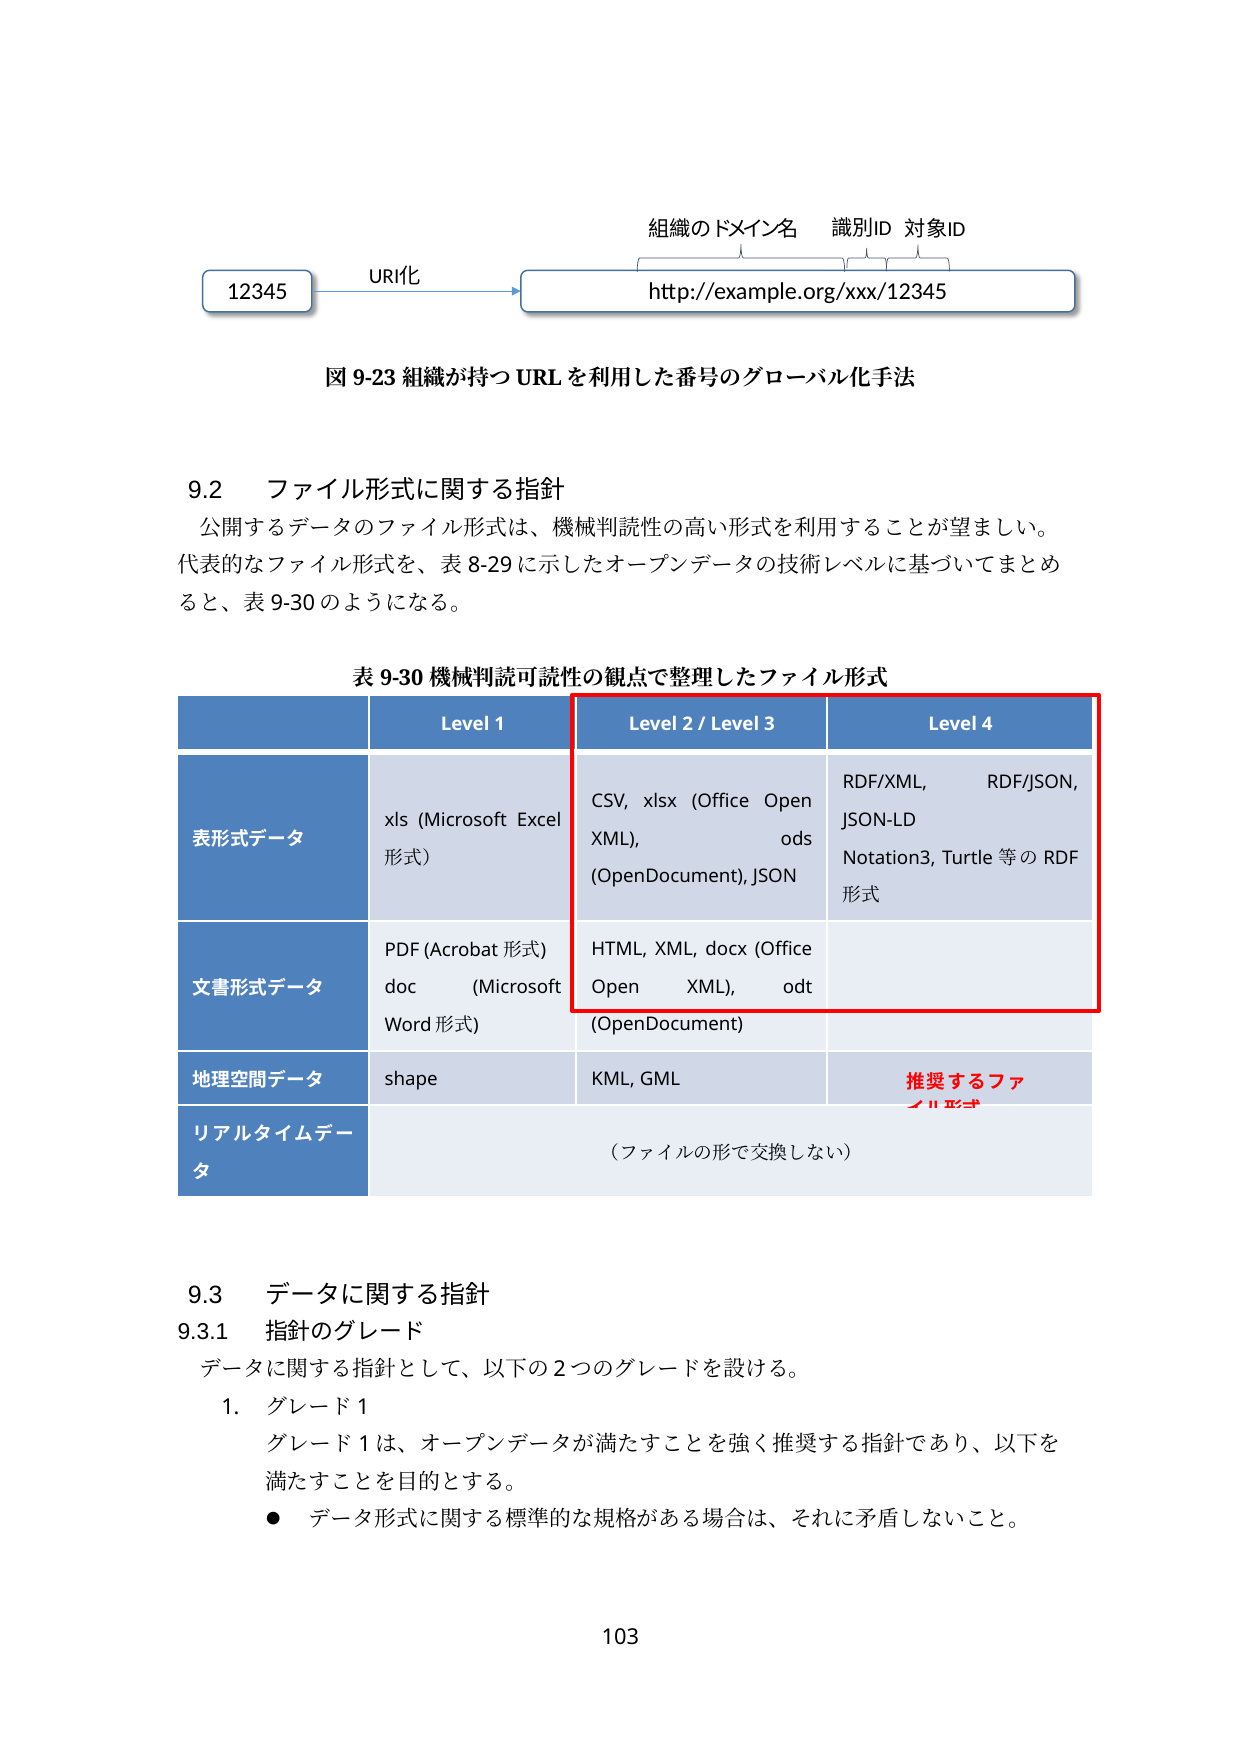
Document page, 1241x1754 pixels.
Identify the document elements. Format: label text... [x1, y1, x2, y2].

table_cell （ファイルの形で交換しない） [370, 1106, 1092, 1196]
table_cell 表形式データ [178, 755, 368, 920]
table_cell CSV, xlsx (Office Open XML), ods (OpenDocument), JSON [577, 755, 826, 920]
table_cell xls (Microsoft Excel形式） [370, 755, 570, 920]
table_cell RDF/XML, RDF/JSON, JSON-LD Notation3, Turtle等のRDF形式 [828, 755, 1092, 920]
table_cell KML, GML [577, 1052, 826, 1104]
list グレード1 グレード1は、オープンデータが満たすことを強く推奨する指針であり、以下を満たすことを目的とする。 [221, 1386, 1063, 1498]
subtitle データに関する指針 [177, 1273, 1063, 1311]
table_cell PDF (Acrobat 形式) doc (Microsoft Word形式) [370, 922, 575, 1050]
table_cell shape [370, 1052, 575, 1104]
subtitle ファイル形式に関する指針 [177, 469, 1063, 507]
table_cell [828, 1052, 1092, 1104]
table_cell HTML, XML, docx (Office Open XML), odt (OpenDocument) [577, 922, 826, 1009]
list データ形式に関する標準的な規格がある場合は、それに矛盾しないこと。 [265, 1498, 1063, 1536]
table_cell [828, 1013, 1092, 1050]
table_cell HTML, XML, docx (Office Open XML), odt (OpenDocument) [577, 1013, 826, 1050]
table_cell 地理空間データ [178, 1052, 368, 1104]
table_header Level 1 [370, 696, 570, 749]
text データに関する指針として、以下の2つのグレードを設ける。 [177, 1348, 1063, 1386]
table_header Level 2 / Level 3 [577, 697, 826, 749]
table_cell リアルタイムデータ [178, 1106, 368, 1196]
table_header Level 4 [828, 697, 1092, 749]
subtitle 指針のグレード [177, 1311, 1063, 1348]
table_cell 文書形式データ [178, 922, 368, 1050]
table_cell [828, 922, 1092, 1009]
table_header [178, 696, 368, 749]
